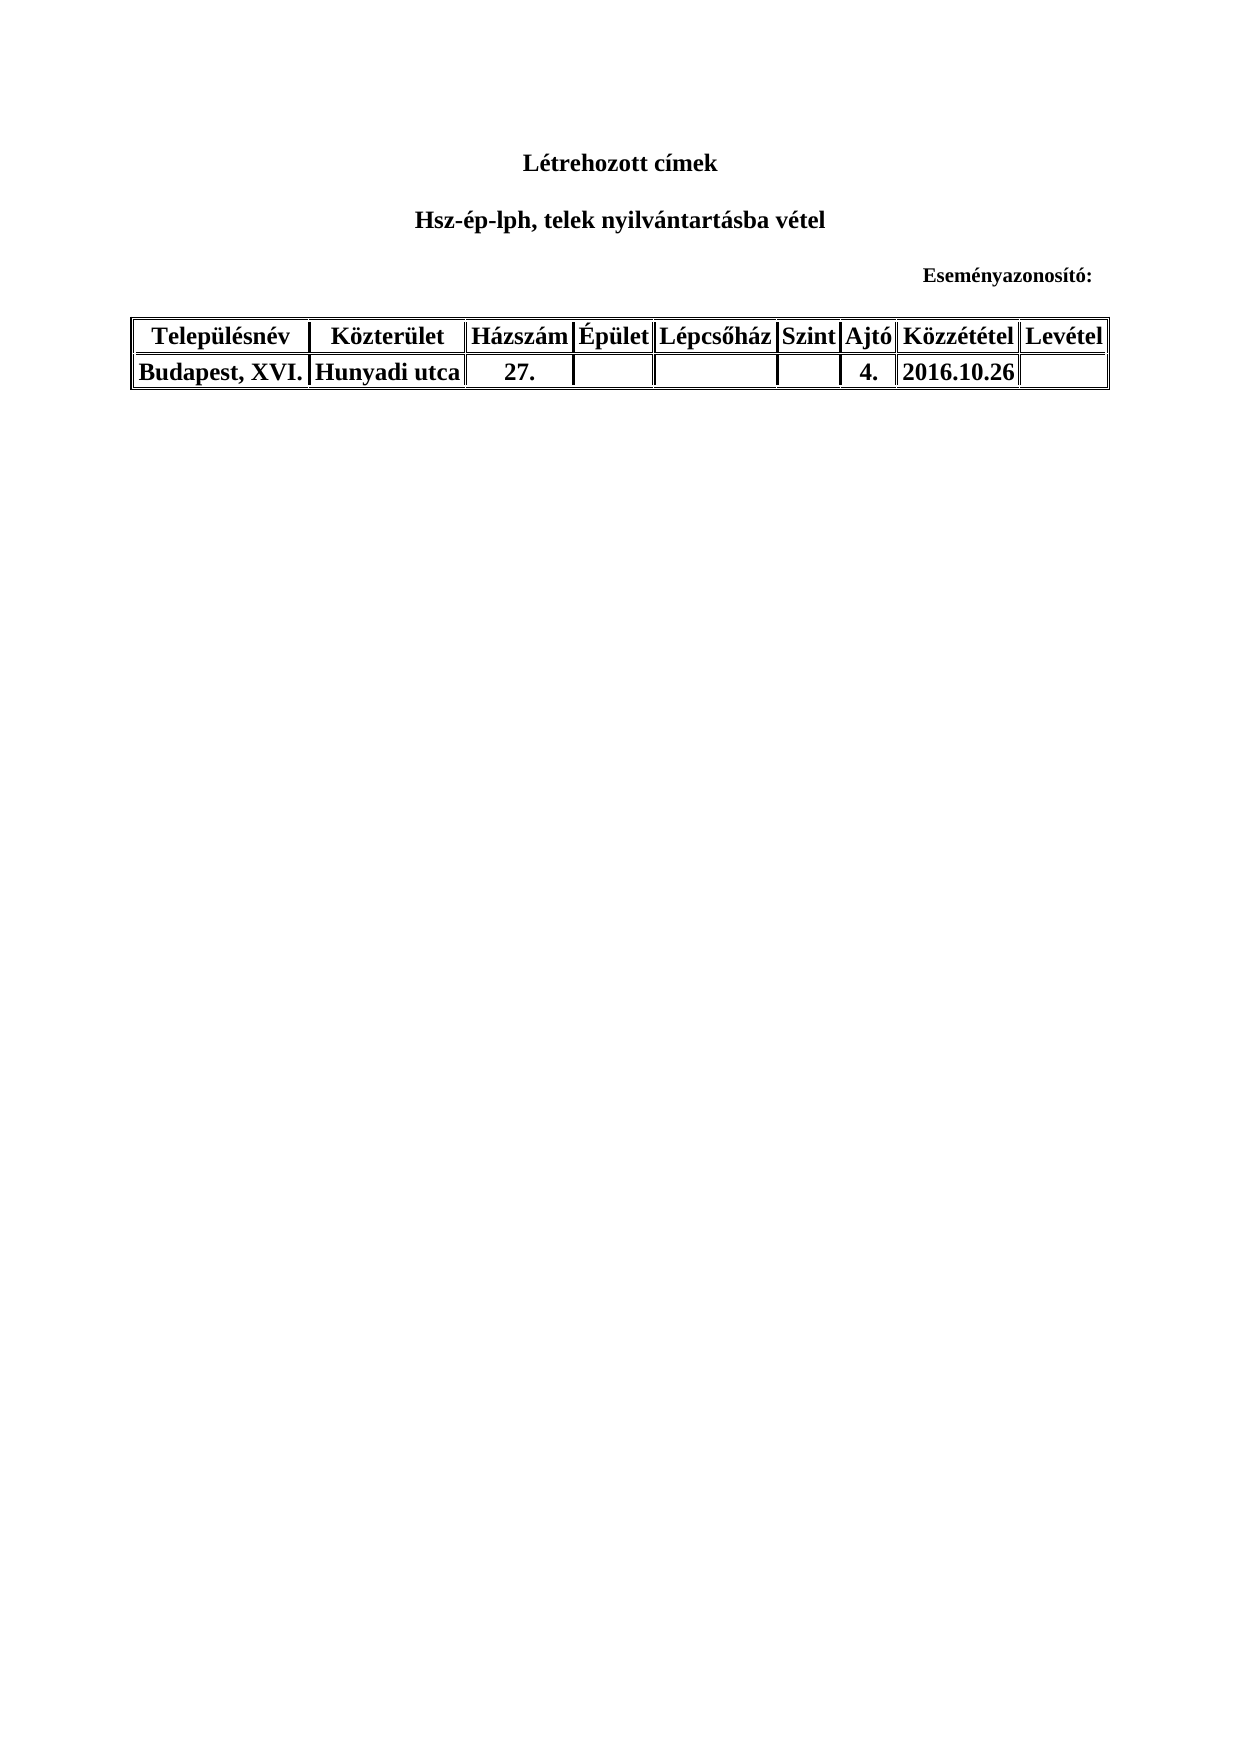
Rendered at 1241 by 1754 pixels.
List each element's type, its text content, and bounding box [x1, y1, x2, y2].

table_cell [573, 352, 654, 387]
table_cell Budapest, XVI. [132, 352, 309, 387]
table_cell 4. [840, 355, 897, 387]
table_cell [777, 355, 840, 387]
table_header Levétel [1020, 320, 1107, 352]
table_header Házszám [466, 320, 573, 352]
text Eseményazonosító: [148, 263, 1093, 287]
table_header Ajtó [840, 320, 897, 352]
table_header Közzététel [897, 320, 1020, 352]
text Hsz-ép-lph, telek nyilvántartásba vétel [148, 206, 1093, 234]
table_header Lépcsőház [654, 318, 777, 352]
table_cell 27. [466, 355, 573, 387]
table_header Épület [573, 318, 654, 352]
table_header Közterület [309, 320, 466, 352]
table_cell 2016.10.26 [897, 355, 1020, 387]
table_cell [1020, 352, 1108, 387]
text Létrehozott címek [148, 148, 1093, 176]
table_header Szint [777, 320, 840, 352]
table_cell Hunyadi utca [309, 355, 466, 387]
table_cell [654, 355, 777, 387]
table_header Településnév [132, 318, 309, 352]
